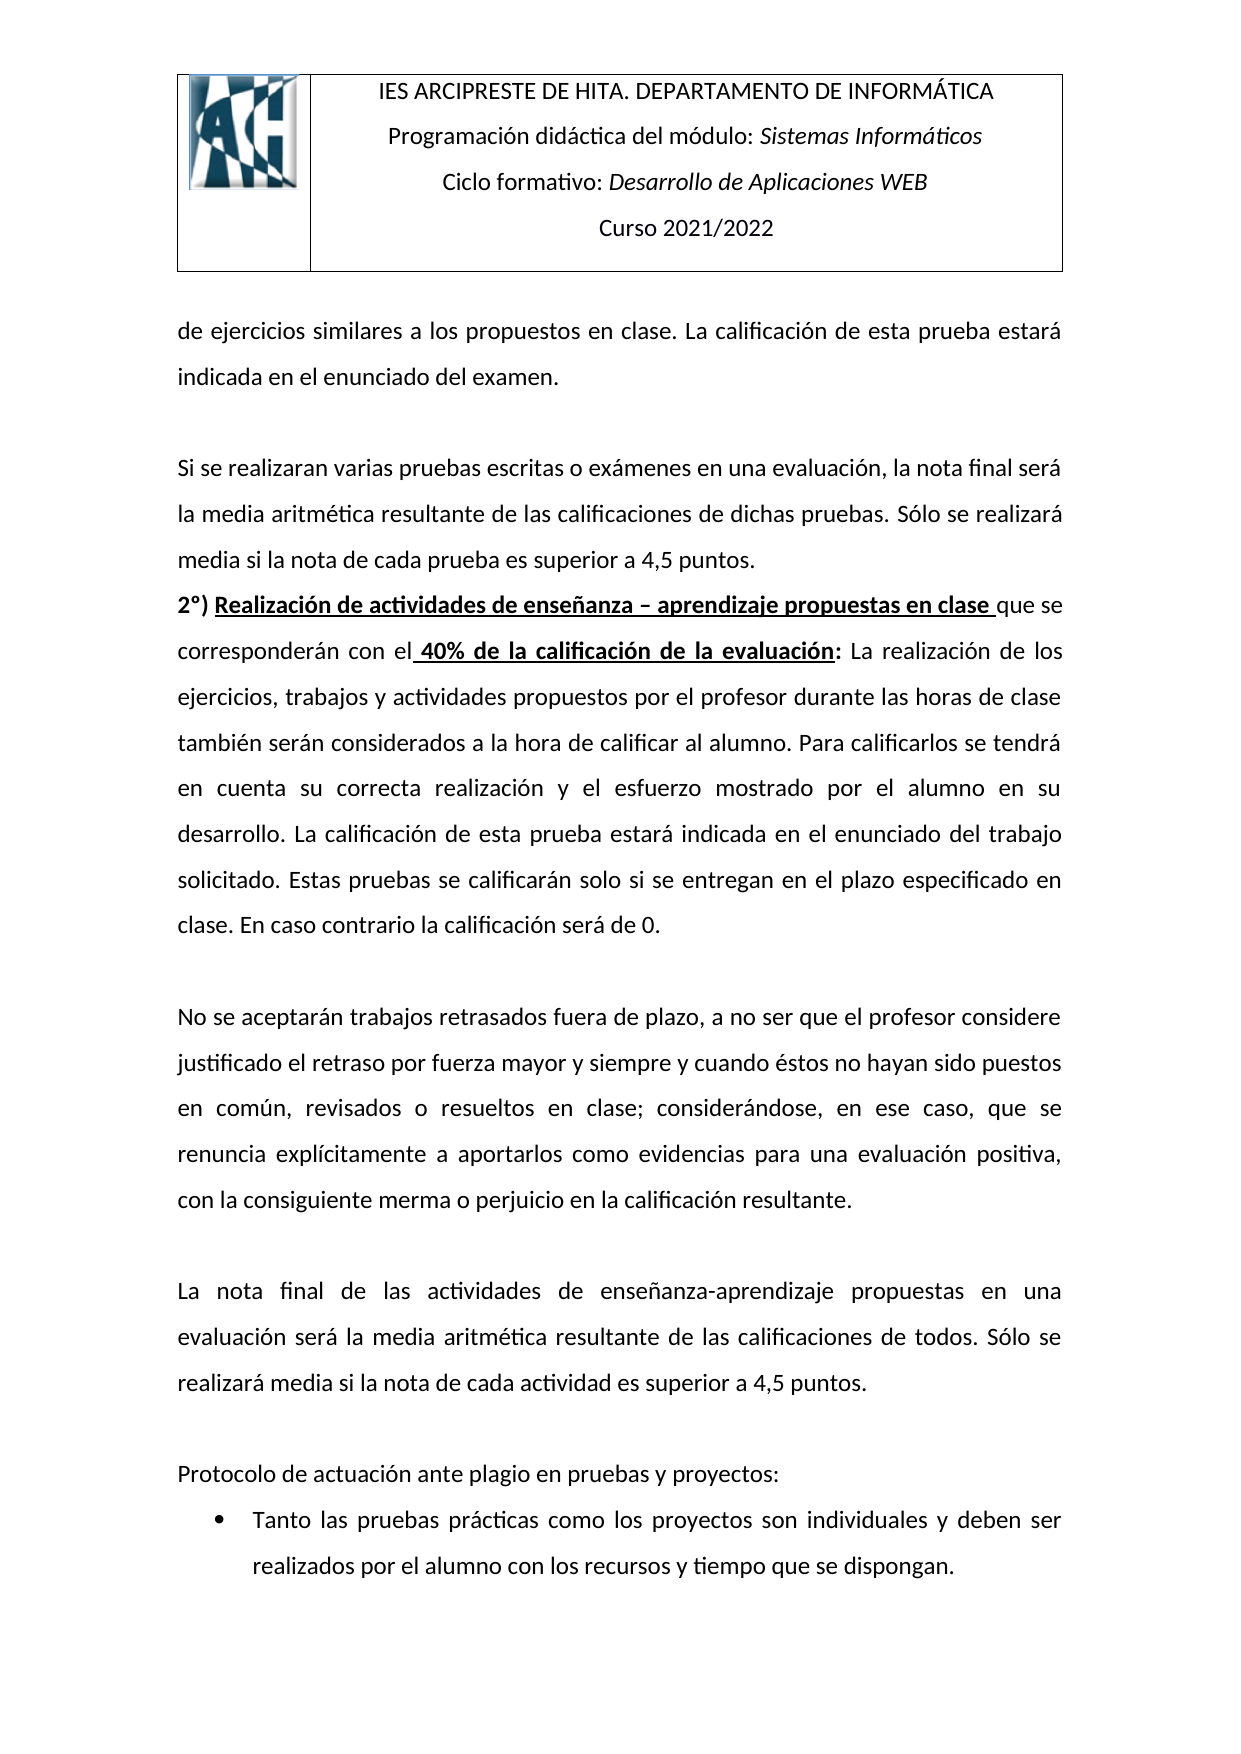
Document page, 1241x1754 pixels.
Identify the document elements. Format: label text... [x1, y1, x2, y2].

text 2º) Realización de actividades de enseñanza – aprendizaje propuestas en clase que se corresponderán con el 40% de la calificación de la evaluación: La realización de los ejercicios, trabajos y actividades propuestos por el profesor durante las horas de clase también serán considerados a la hora de calificar al alumno. Para calificarlos se tendrá en cuenta su correcta realización y el esfuerzo mostrado por el alumno en su desarrollo. La calificación de esta prueba estará indicada en el enunciado del trabajo solicitado. Estas pruebas se calificarán solo si se entregan en el plazo especificado en clase. En caso contrario la calificación será de 0. [177, 589, 1063, 940]
text Si se realizaran varias pruebas escritas o exámenes en una evaluación, la nota final será la media aritmética resultante de las calificaciones de dichas pruebas. Sólo se realizará media si la nota de cada prueba es superior a 4,5 puntos. [177, 452, 1063, 574]
text Protocolo de actuación ante plagio en pruebas y proyectos: [177, 1458, 1063, 1489]
picture [187, 74, 300, 190]
text No se aceptarán trabajos retrasados fuera de plazo, a no ser que el profesor considere justificado el retraso por fuerza mayor y siempre y cuando éstos no hayan sido puestos en común, revisados o resueltos en clase; considerándose, en ese caso, que se renuncia explícitamente a aportarlos como evidencias para una evaluación positiva, con la consiguiente merma o perjuicio en la calificación resultante. [177, 1001, 1063, 1214]
text La nota final de las actividades de enseñanza-aprendizaje propuestas en una evaluación será la media aritmética resultante de las calificaciones de todos. Sólo se realizará media si la nota de cada actividad es superior a 4,5 puntos. [177, 1275, 1063, 1397]
list Tanto las pruebas prácticas como los proyectos son individuales y deben ser realizados por el alumno con los recursos y tiempo que se dispongan. [215, 1504, 1063, 1580]
